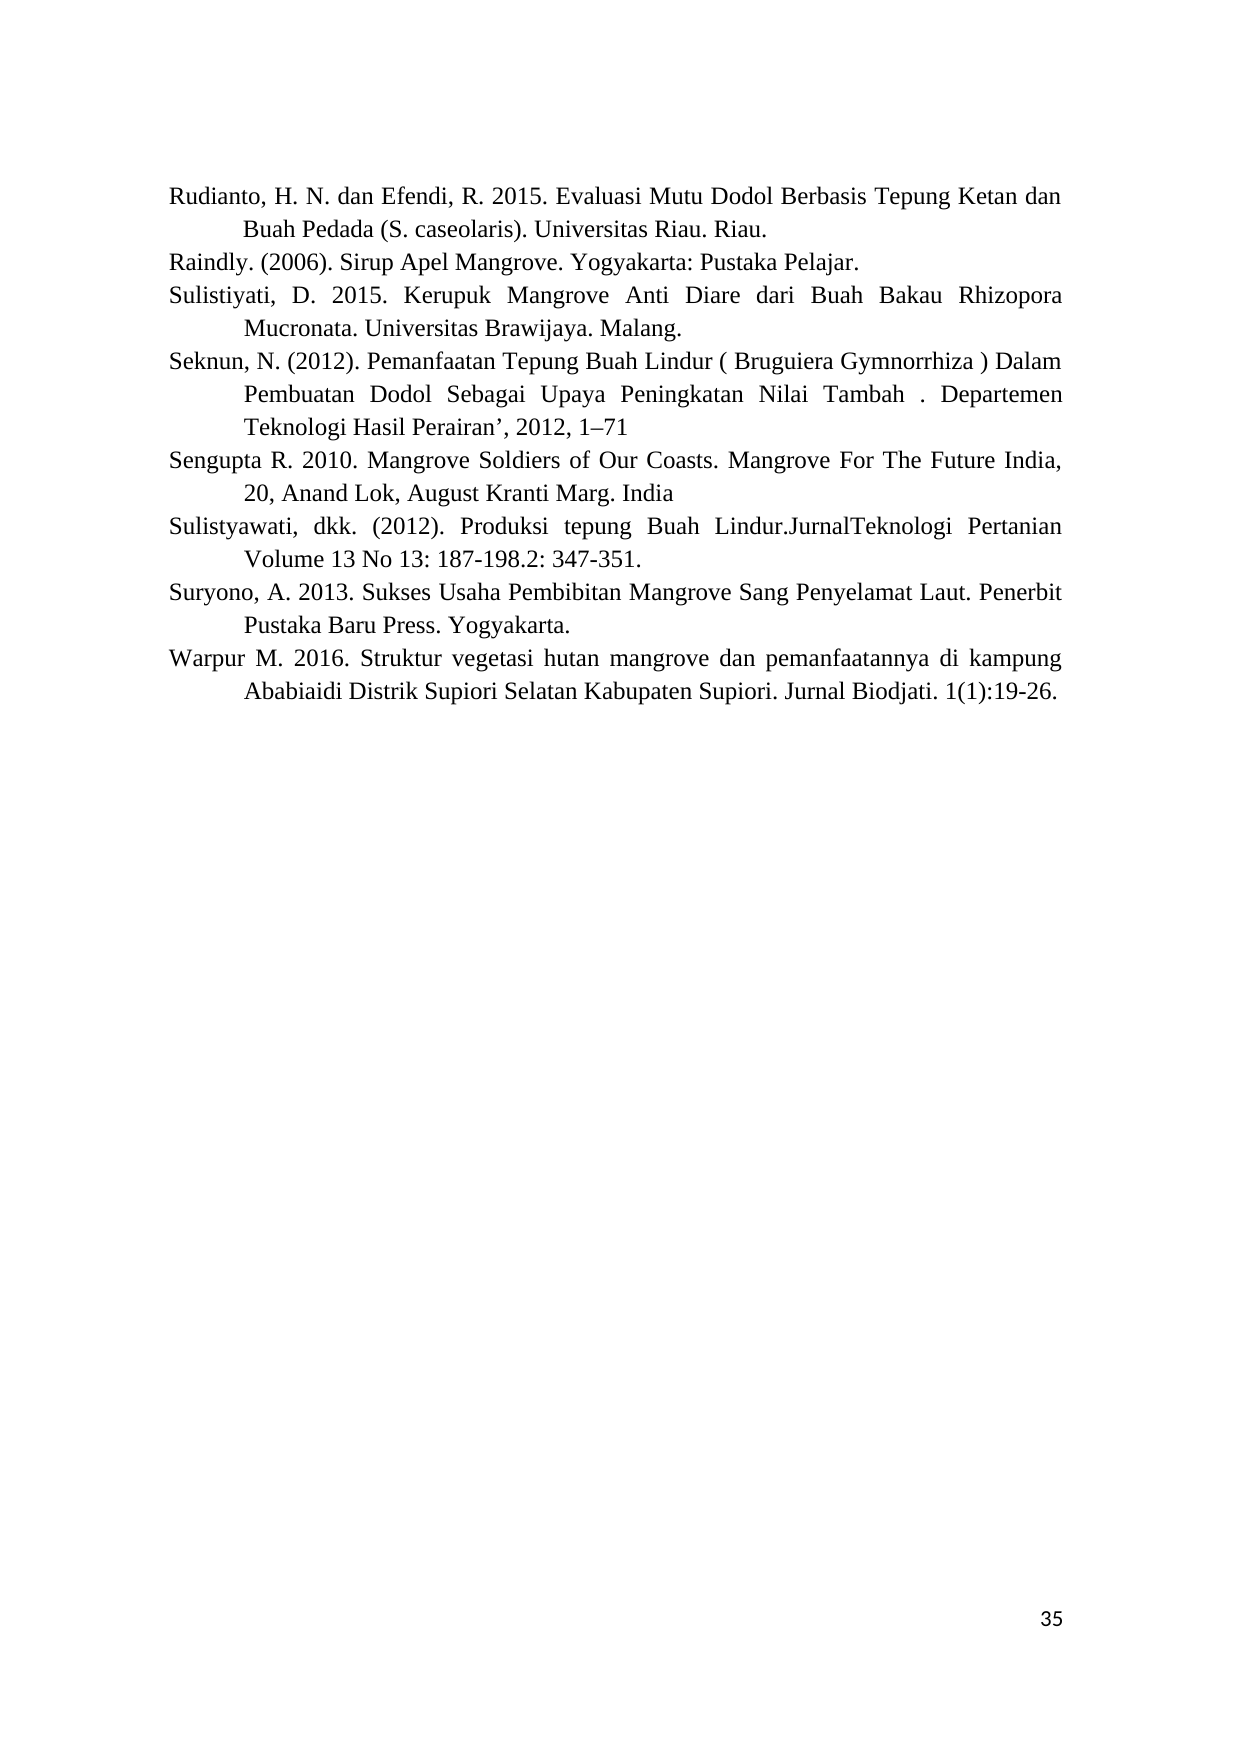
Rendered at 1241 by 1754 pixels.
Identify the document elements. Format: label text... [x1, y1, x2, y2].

text Suryono, A. 2013. Sukses Usaha Pembibitan Mangrove Sang Penyelamat Laut. Penerbit Pustaka Baru Press. Yogyakarta. [169, 577, 1063, 639]
text Rudianto, H. N. dan Efendi, R. 2015. Evaluasi Mutu Dodol Berbasis Tepung Ketan dan Buah Pedada (S. caseolaris). Universitas Riau. Riau. [169, 181, 1063, 242]
text Seknun, N. (2012). Pemanfaatan Tepung Buah Lindur ( Bruguiera Gymnorrhiza ) Dalam Pembuatan Dodol Sebagai Upaya Peningkatan Nilai Tambah . Departemen Teknologi Hasil Perairan’, 2012, 1–71 [169, 346, 1063, 441]
text Sulistiyati, D. 2015. Kerupuk Mangrove Anti Diare dari Buah Bakau Rhizopora Mucronata. Universitas Brawijaya. Malang. [169, 280, 1063, 342]
text Sengupta R. 2010. Mangrove Soldiers of Our Coasts. Mangrove For The Future India, 20, Anand Lok, August Kranti Marg. India [169, 445, 1063, 507]
text Warpur M. 2016. Struktur vegetasi hutan mangrove dan pemanfaatannya di kampung Ababiaidi Distrik Supiori Selatan Kabupaten Supiori. Jurnal Biodjati. 1(1):19-26. [169, 643, 1063, 705]
text Sulistyawati, dkk. (2012). Produksi tepung Buah Lindur.JurnalTeknologi Pertanian Volume 13 No 13: 187-198.2: 347-351. [169, 511, 1063, 573]
text Raindly. (2006). Sirup Apel Mangrove. Yogyakarta: Pustaka Pelajar. [169, 247, 1063, 276]
